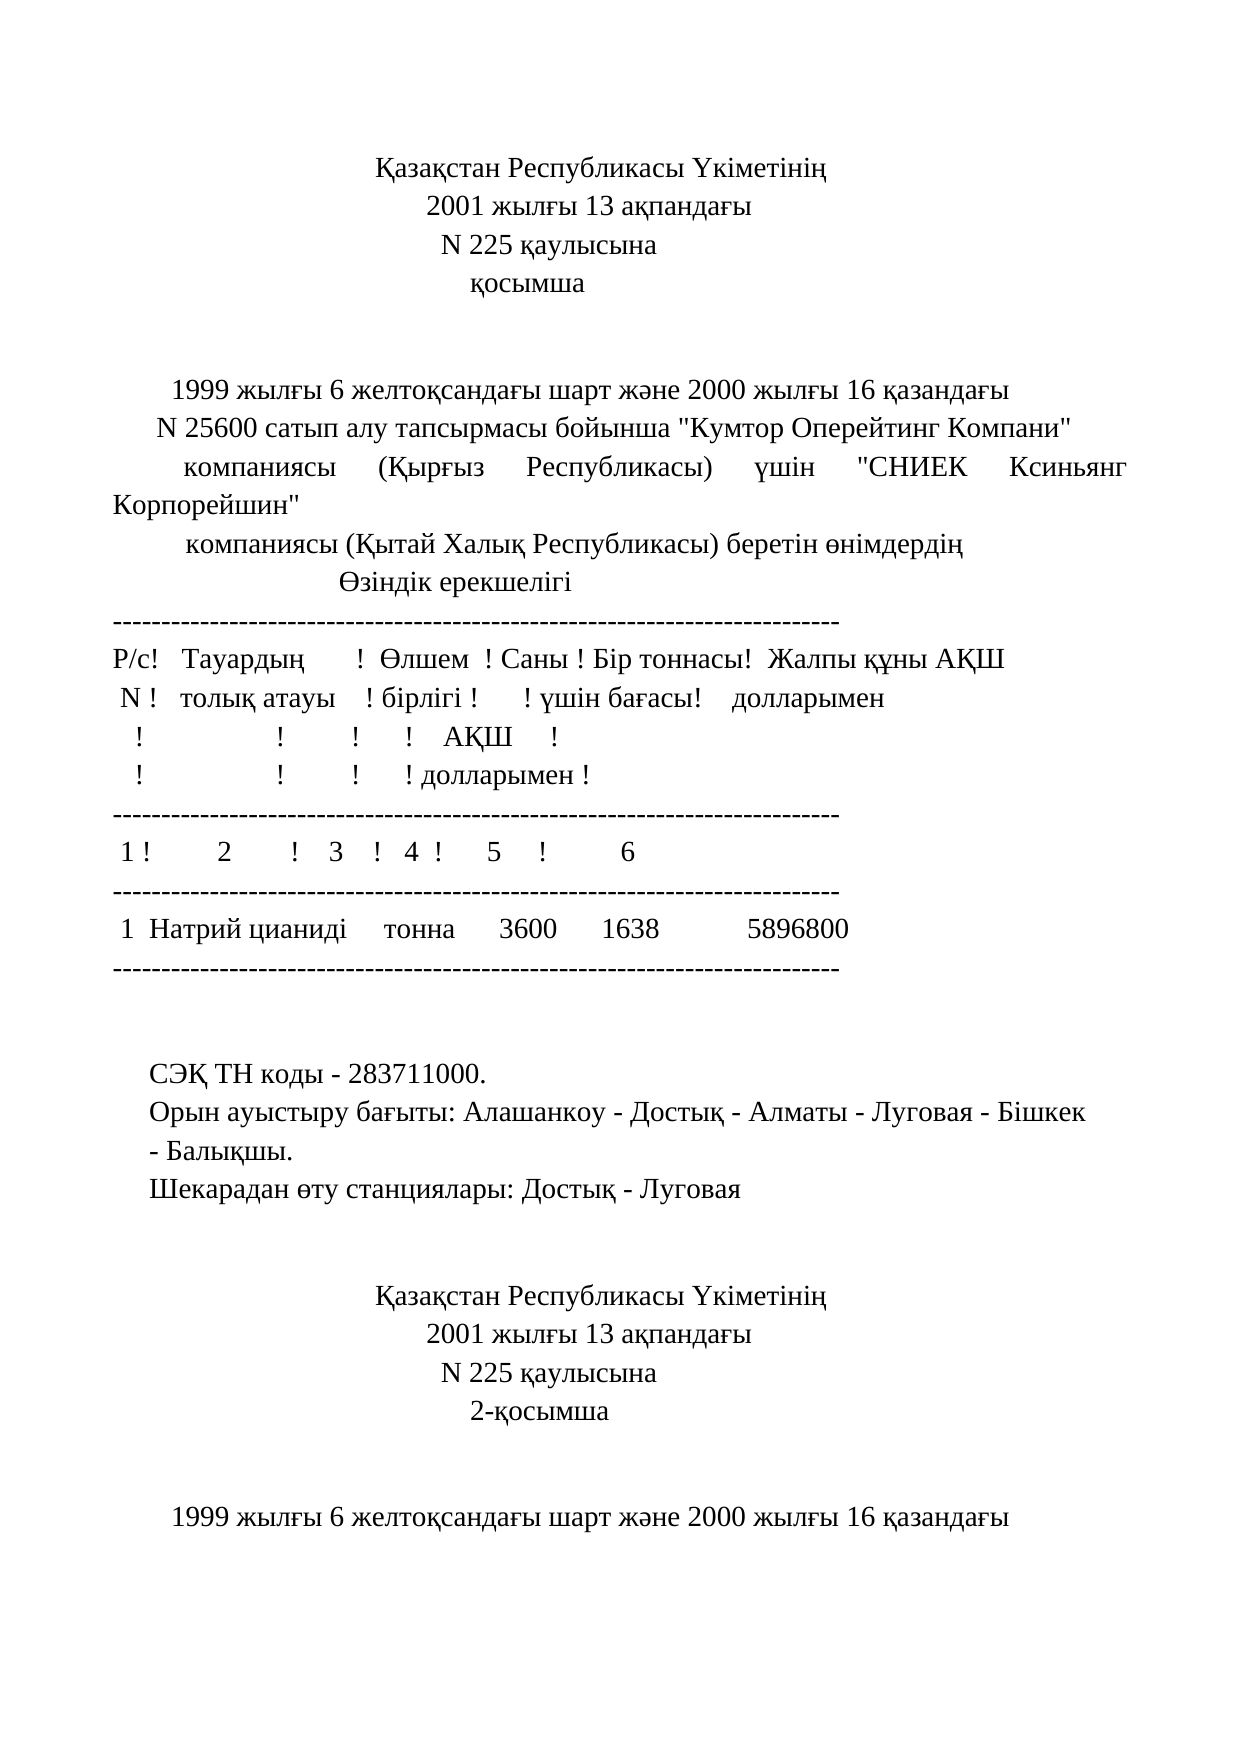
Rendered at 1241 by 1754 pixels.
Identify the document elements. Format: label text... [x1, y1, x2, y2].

text 1999 жылғы 6 желтоқсандағы шарт және 2000 жылғы 16 қазандағы [112, 1499, 1128, 1533]
text 2-қосымша [112, 1393, 1128, 1427]
text --------------------------------------------------------------------------- [112, 950, 1128, 983]
text Қазақстан Республикасы Yкiметінің [112, 1278, 1128, 1311]
text N ! толық атауы ! бірлігі ! ! үшін бағасы! долларымен [112, 680, 1128, 714]
text Шекарадан өту станциялары: Достық - Луговая [112, 1172, 1128, 1205]
text 2001 жылғы 13 ақпандағы [112, 188, 1128, 222]
text компаниясы (Қытай Халық Республикасы) беретiн өнімдердің [112, 526, 1128, 559]
text ! ! ! ! долларымен ! [112, 757, 1128, 791]
text қосымша [112, 266, 1128, 299]
text N 225 қаулысына [112, 1355, 1128, 1388]
text N 25600 сатып алу тапсырмасы бойынша "Кумтор Оперейтинг Компани" [112, 410, 1128, 444]
text --------------------------------------------------------------------------- [112, 873, 1128, 906]
text Өзіндік ерекшелігі [112, 564, 1128, 598]
text 1 Натрий цианиді тонна 3600 1638 5896800 [112, 911, 1128, 945]
text СЭҚ ТН коды - 283711000. [112, 1056, 1128, 1089]
text - Балықшы. [112, 1133, 1128, 1167]
text --------------------------------------------------------------------------- [112, 603, 1128, 637]
text Қазақстан Республикасы Yкiметінің [112, 150, 1128, 183]
text Орын ауыстыру бағыты: Алашанкоу - Достық - Алматы - Луговая - Бiшкек [112, 1094, 1128, 1128]
text --------------------------------------------------------------------------- [112, 796, 1128, 829]
text Р/с! Тауардың ! Өлшем ! Саны ! Бір тоннасы! Жалпы құны АҚШ [112, 642, 1128, 675]
text 1999 жылғы 6 желтоқсандағы шарт және 2000 жылғы 16 қазандағы [112, 372, 1128, 405]
text N 225 қаулысына [112, 227, 1128, 261]
text 1 ! 2 ! 3 ! 4 ! 5 ! 6 [112, 834, 1128, 868]
text 2001 жылғы 13 ақпандағы [112, 1316, 1128, 1350]
text ! ! ! ! АҚШ ! [112, 719, 1128, 752]
text компаниясы (Қырғыз Республикасы) үшiн "СНИЕК Ксиньянг Корпорейшин" [112, 449, 1128, 521]
